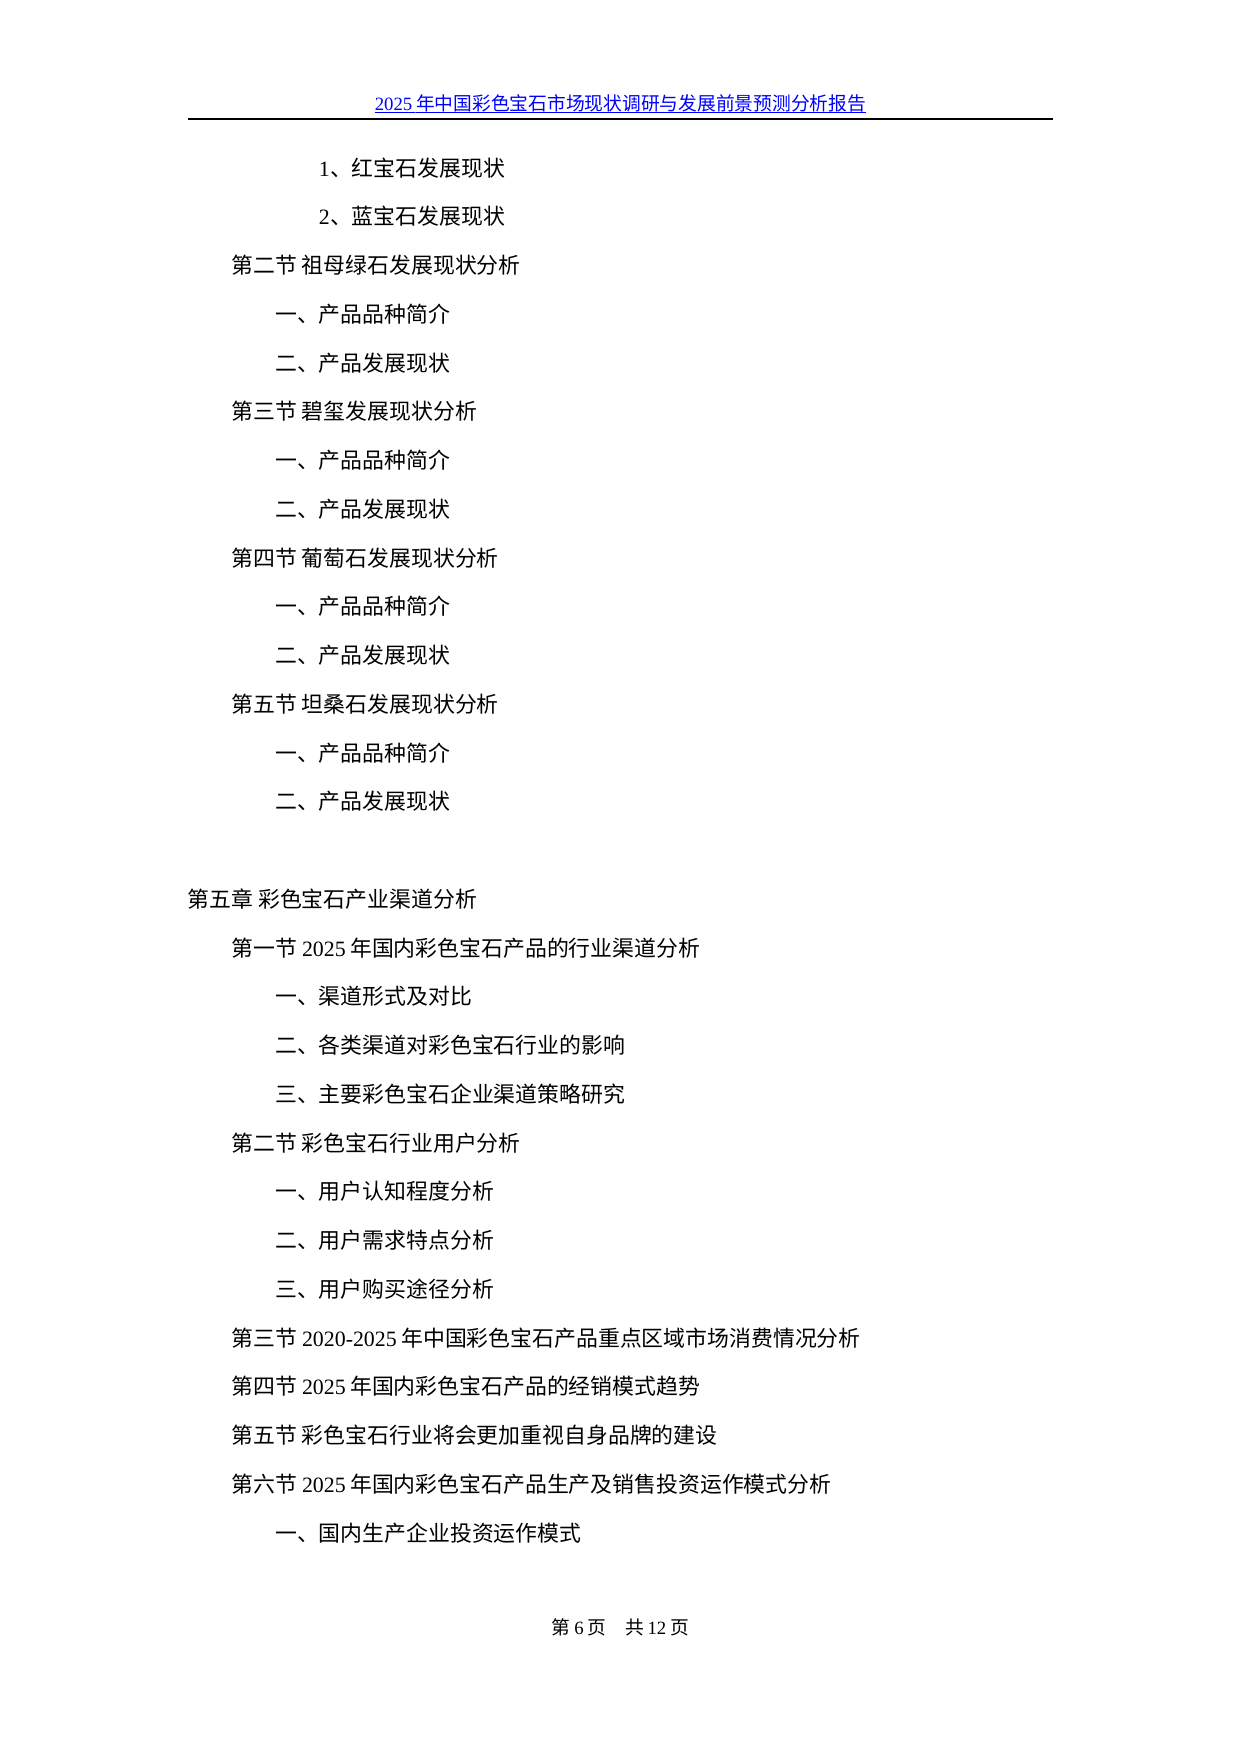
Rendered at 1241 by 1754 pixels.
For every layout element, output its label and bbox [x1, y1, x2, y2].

text [187, 150, 1053, 1548]
